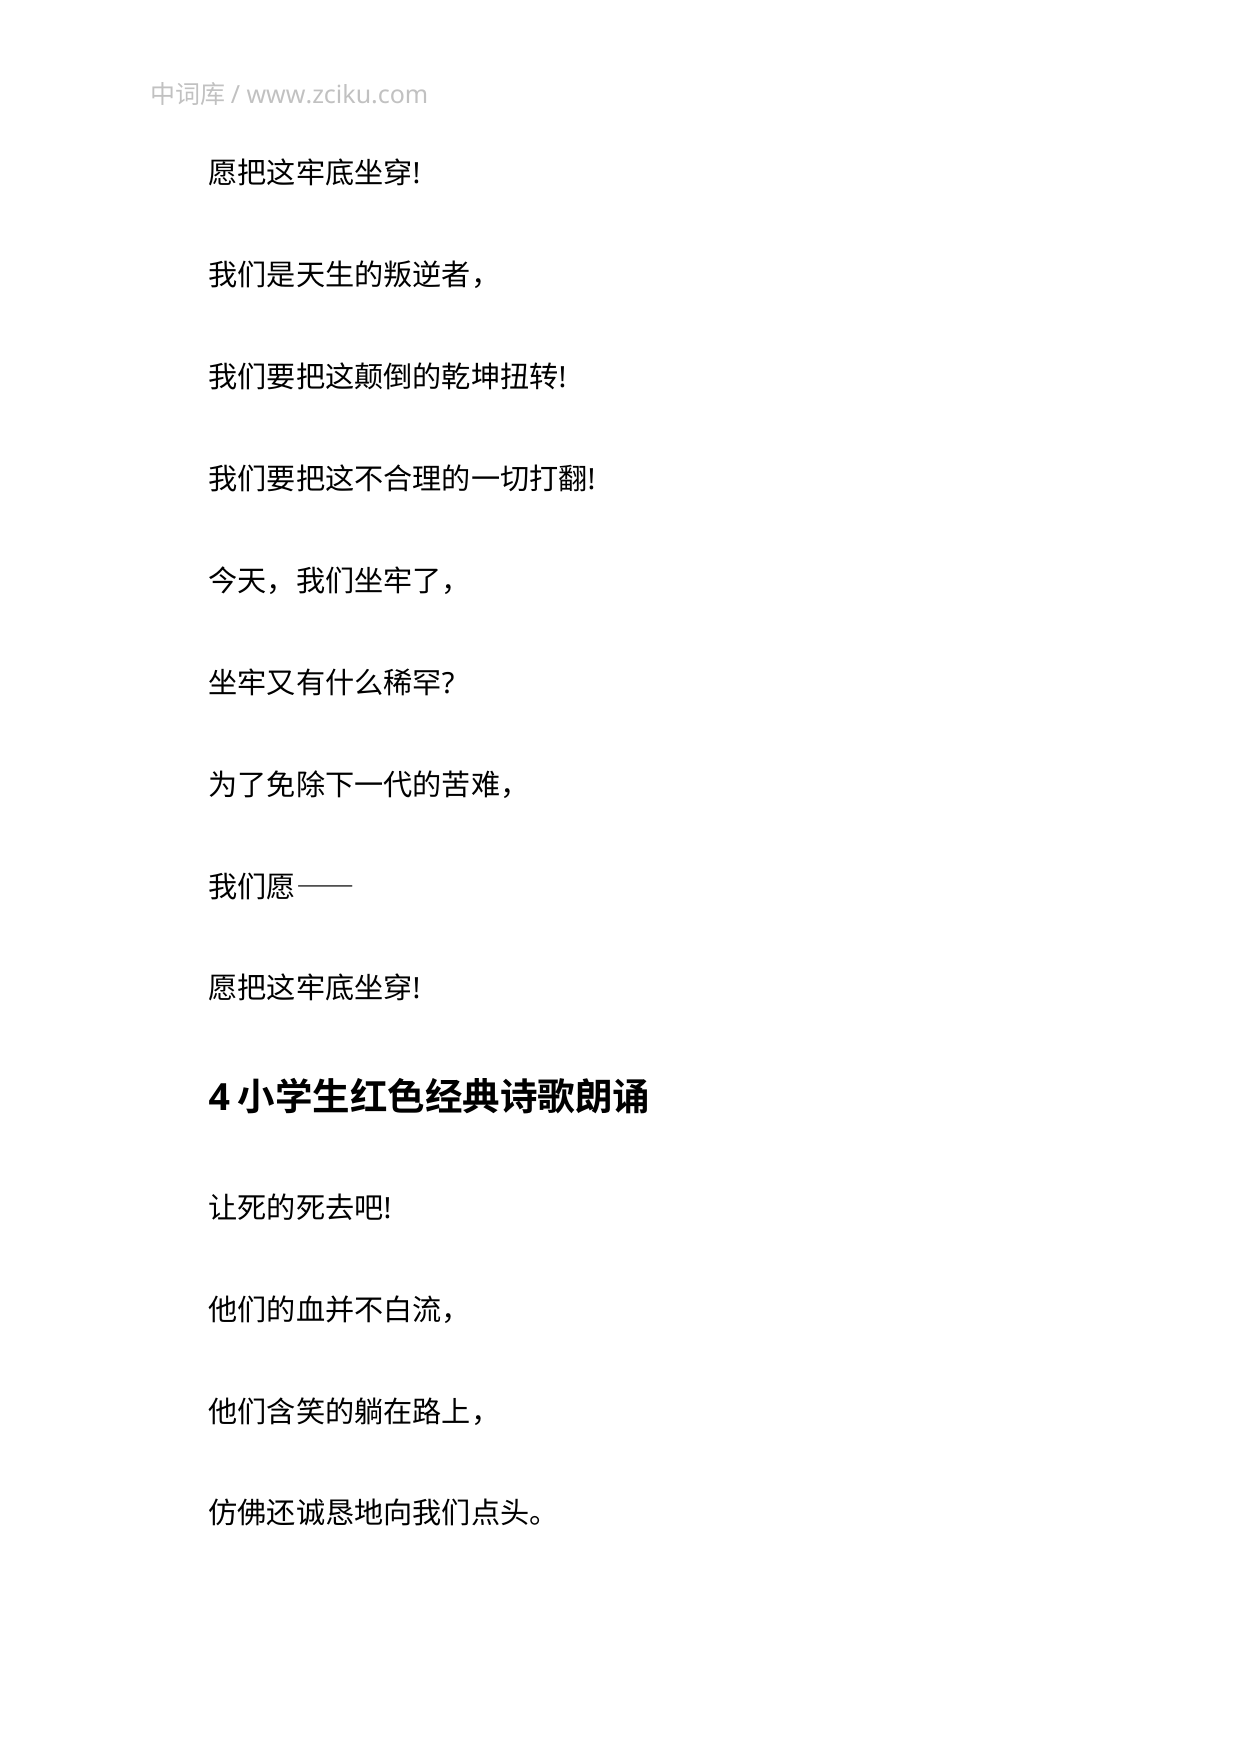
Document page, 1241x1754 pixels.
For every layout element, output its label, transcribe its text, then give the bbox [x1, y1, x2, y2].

text 他们的血并不白流， [150, 1287, 1090, 1329]
text 让死的死去吧! [150, 1184, 1090, 1227]
text 愿把这牢底坐穿! [150, 965, 1090, 1007]
text 他们含笑的躺在路上， [150, 1388, 1090, 1431]
text 今天，我们坐牢了， [150, 558, 1090, 600]
text 愿把这牢底坐穿! [150, 150, 1090, 192]
text 我们要把这颠倒的乾坤扭转! [150, 354, 1090, 396]
text 我们是天生的叛逆者， [150, 252, 1090, 294]
text 4小学生红色经典诗歌朗诵 [150, 1067, 1090, 1121]
text 为了免除下一代的苦难， [150, 761, 1090, 804]
text 我们要把这不合理的一切打翻! [150, 456, 1090, 498]
text 坐牢又有什么稀罕? [150, 659, 1090, 702]
text 仿佛还诚恳地向我们点头。 [150, 1490, 1090, 1532]
text 我们愿—— [150, 863, 1090, 906]
